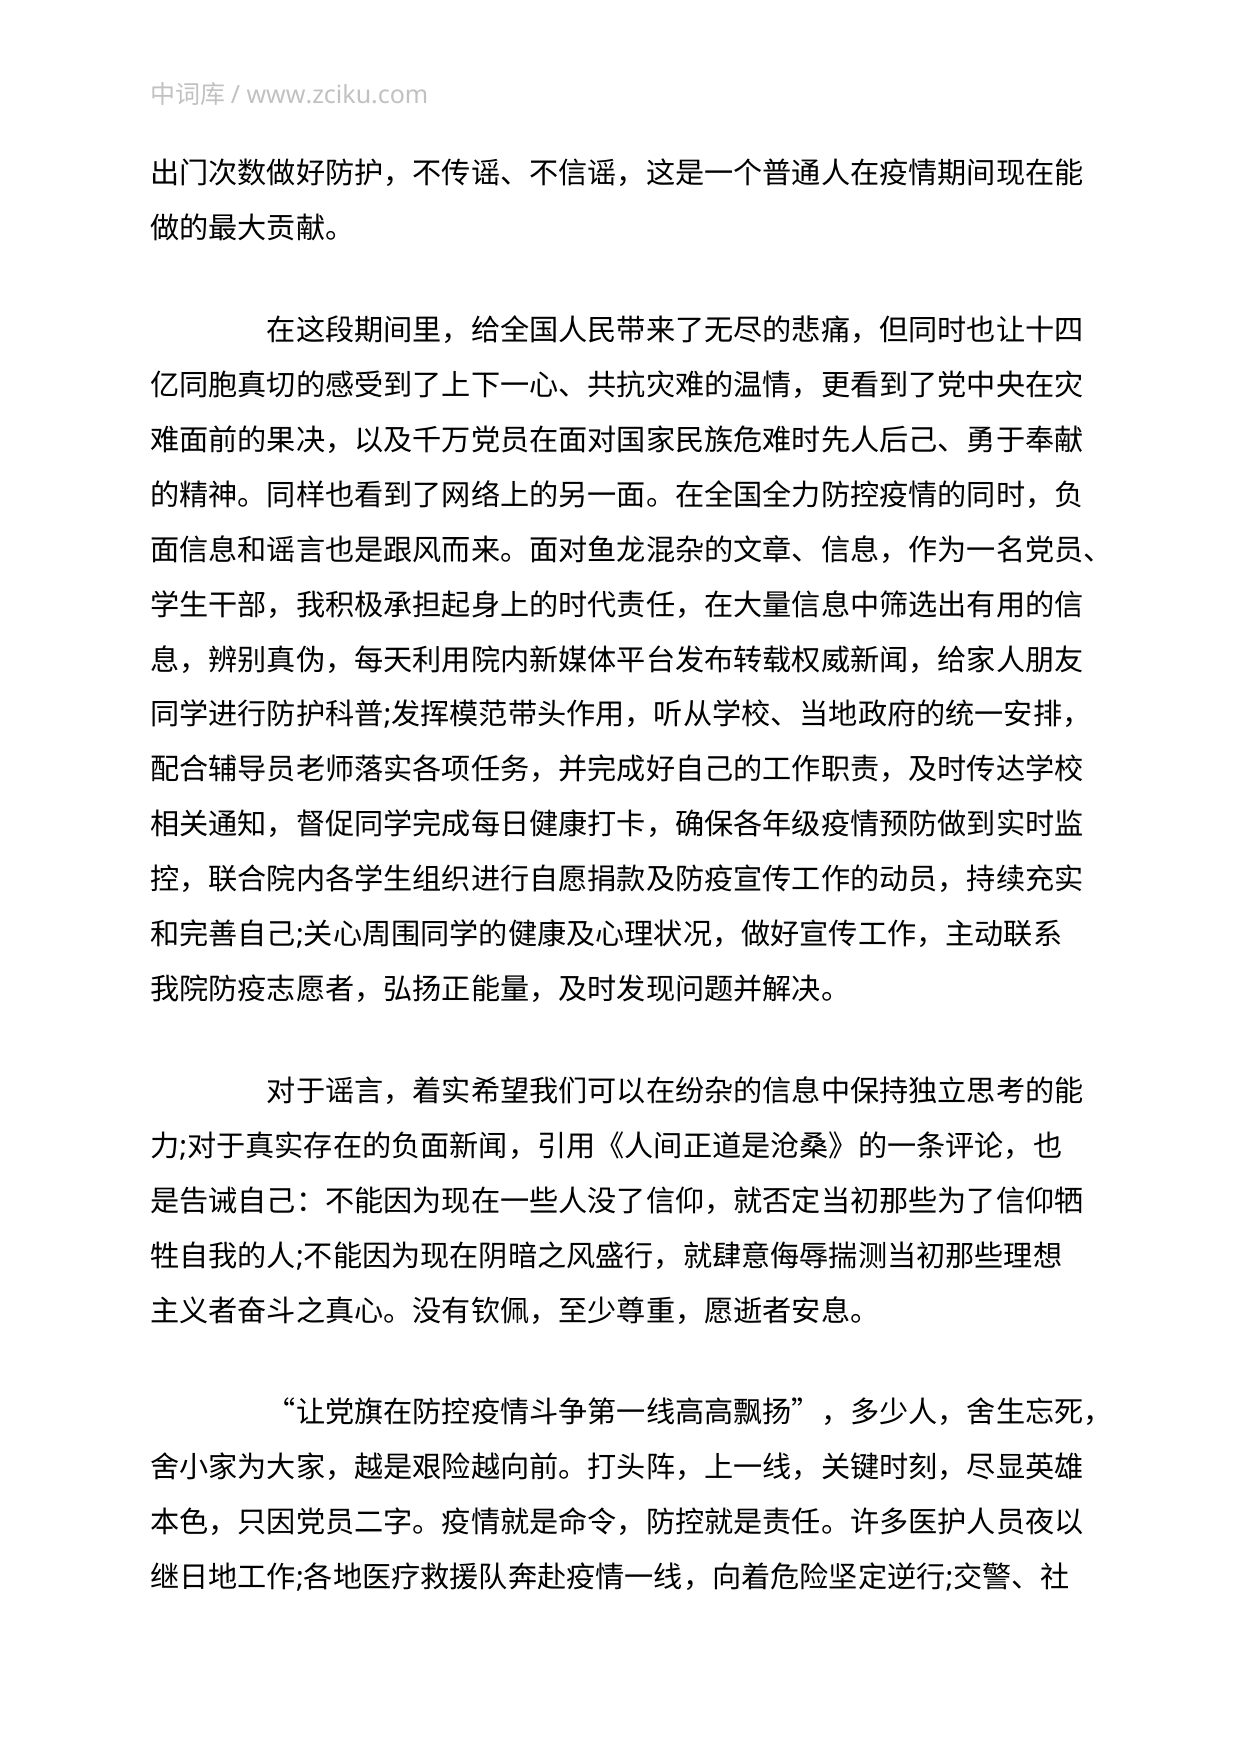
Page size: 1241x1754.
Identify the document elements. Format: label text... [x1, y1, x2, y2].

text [150, 150, 1090, 247]
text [150, 1389, 1090, 1596]
text 在这段期间里，给全国人民带来了无尽的悲痛，但同时也让十四亿同胞真切的感受到了上下一心、共抗灾难的温情，更看到了党中央在灾难面前的果决，以及千万党员在面对国家民族危难时先人后己、勇于奉献的精神。同样也看到了网络上的另一面。在全国全力防控疫情的同时，负面信息和谣言也是跟风而来。面对鱼龙混杂的文章、信息，作为一名党员、学生干部，我积极承担起身上的时代责任，在大量信息中筛选出有用的信息，辨别真伪，每天利用院内新媒体平台发布转载权威新闻，给家人朋友同学进行防护科普;发挥模范带头作用，听从学校、当地政府的统一安排，配合辅导员老师落实各项任务，并完成好自己的工作职责，及时传达学校相关通知，督促同学完成每日健康打卡，确保各年级疫情预防做到实时监控，联合院内各学生组织进行自愿捐款及防疫宣传工作的动员，持续充实和完善自己;关心周围同学的健康及心理状况，做好宣传工作，主动联系我院防疫志愿者，弘扬正能量，及时发现问题并解决。 [150, 307, 1090, 1008]
text 对于谣言，着实希望我们可以在纷杂的信息中保持独立思考的能力;对于真实存在的负面新闻，引用《人间正道是沧桑》的一条评论，也是告诫自己：不能因为现在一些人没了信仰，就否定当初那些为了信仰牺牲自我的人;不能因为现在阴暗之风盛行，就肆意侮辱揣测当初那些理想主义者奋斗之真心。没有钦佩，至少尊重，愿逝者安息。 [150, 1067, 1090, 1329]
